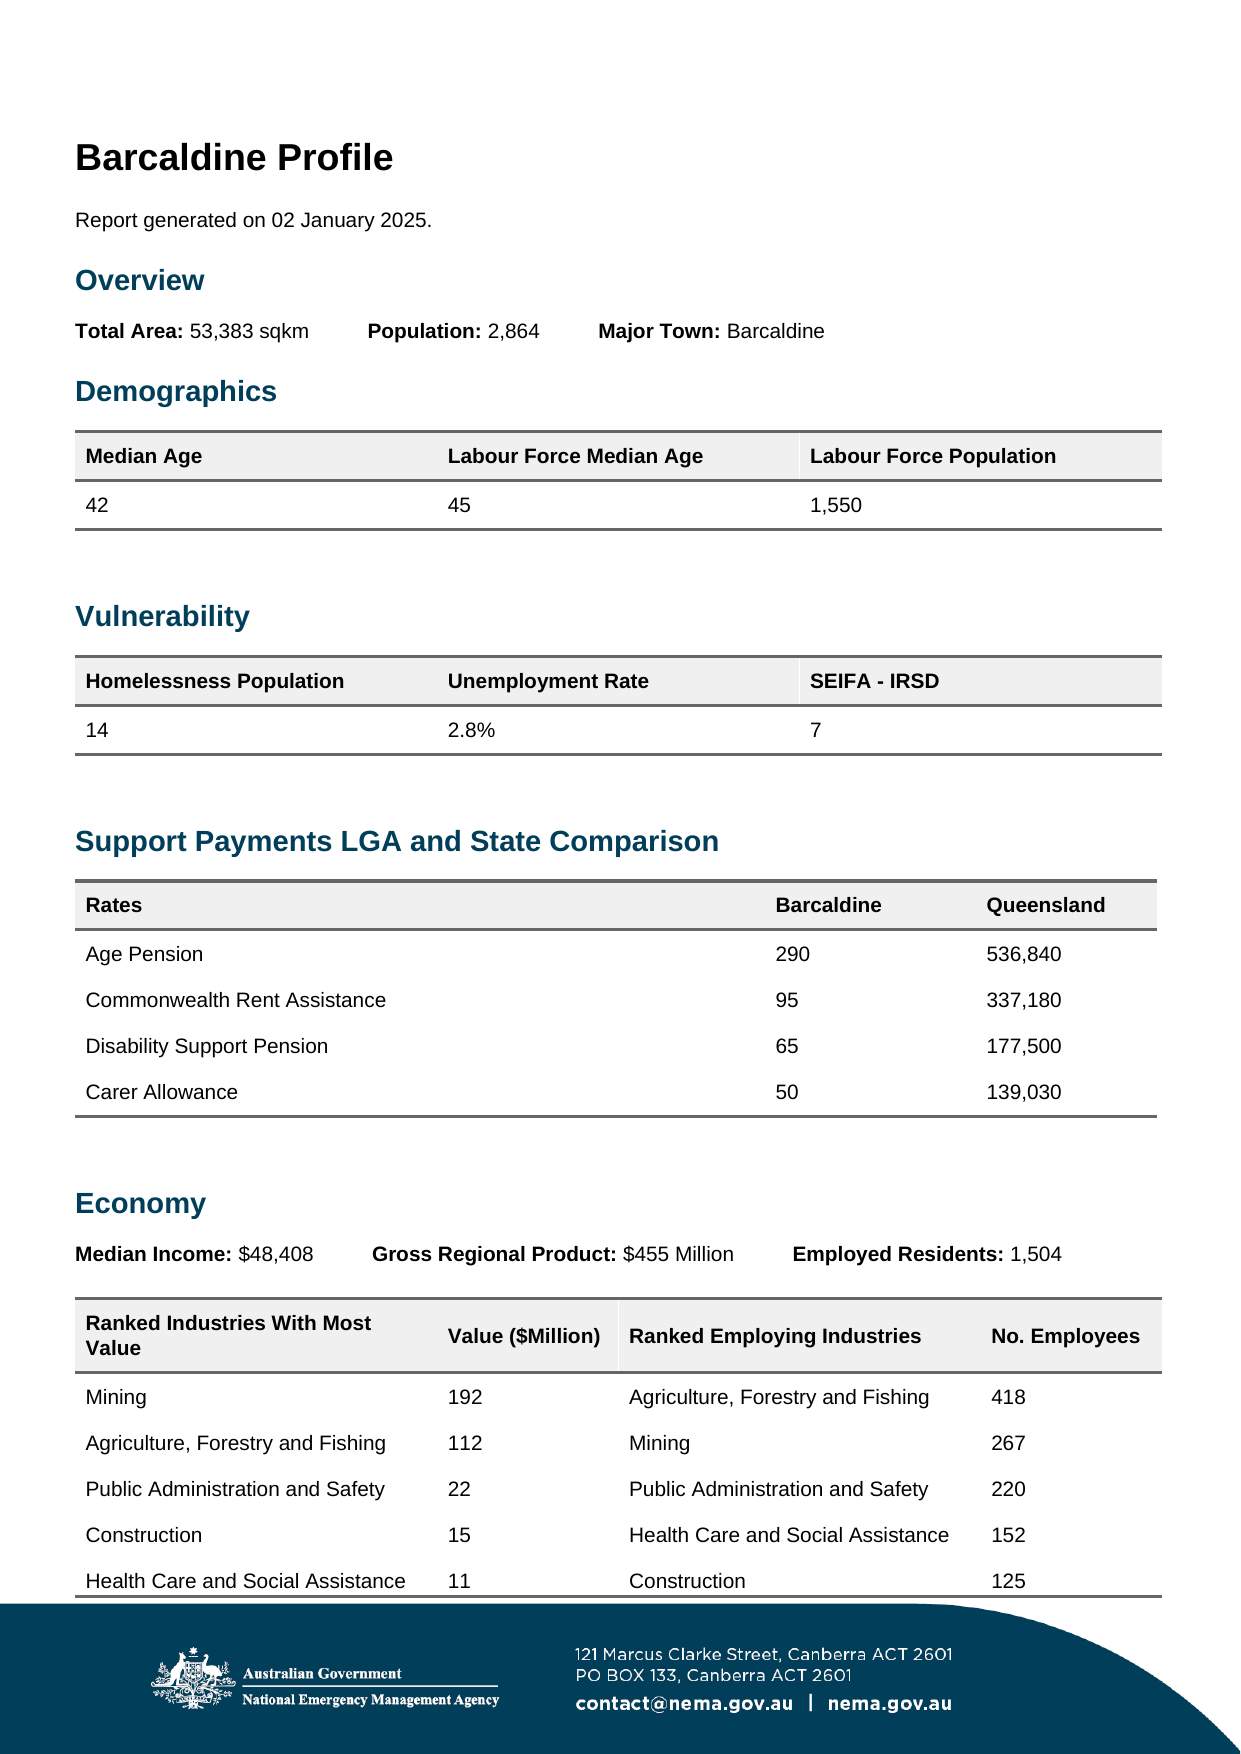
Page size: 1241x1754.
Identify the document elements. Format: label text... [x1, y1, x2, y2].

table_cell 267 [981, 1420, 1162, 1466]
table_header Ranked Industries With Most Value [75, 1300, 437, 1371]
picture [889, 1700, 897, 1712]
table_cell 2.8% [437, 707, 799, 753]
table_cell 139,030 [976, 1069, 1157, 1115]
table_cell Public Administration and Safety [75, 1466, 437, 1512]
table_cell Mining [619, 1420, 981, 1466]
table_cell 7 [800, 707, 1162, 753]
table_header Unemployment Rate [437, 658, 799, 704]
table_cell 22 [437, 1466, 618, 1512]
picture [601, 1700, 609, 1709]
table_header Labour Force Population [800, 433, 1162, 479]
table_cell 192 [437, 1374, 618, 1420]
picture [643, 1697, 648, 1709]
picture [830, 1700, 837, 1709]
subtitle Barcaldine Profile [75, 135, 1165, 178]
table_cell 152 [981, 1512, 1162, 1557]
table_cell Agriculture, Forestry and Fishing [75, 1420, 437, 1466]
picture [262, 1695, 267, 1704]
picture [730, 1700, 739, 1711]
picture [469, 1698, 484, 1704]
table_cell Disability Support Pension [75, 1023, 765, 1069]
table_cell Health Care and Social Assistance [619, 1512, 981, 1557]
table_cell 112 [437, 1420, 618, 1466]
picture [682, 1700, 690, 1708]
picture [841, 1700, 849, 1708]
picture [713, 1700, 720, 1709]
picture [348, 1698, 356, 1704]
table_cell 14 [75, 707, 437, 753]
table_cell Agriculture, Forestry and Fishing [619, 1374, 981, 1420]
table_cell 220 [981, 1466, 1162, 1512]
table_cell 95 [765, 977, 976, 1023]
subtitle Vulnerability [75, 599, 1165, 633]
picture [632, 1700, 639, 1709]
table_header Ranked Employing Industries [619, 1300, 981, 1371]
table_header Barcaldine [765, 883, 976, 928]
picture [784, 1700, 791, 1709]
picture [430, 1698, 437, 1704]
table_cell 11 [437, 1558, 618, 1595]
picture [247, 1669, 252, 1678]
table_cell 1,550 [800, 482, 1162, 528]
table_cell 290 [765, 931, 976, 977]
table_header Homelessness Population [75, 658, 437, 704]
picture [152, 1654, 207, 1708]
table_cell Construction [619, 1558, 981, 1595]
picture [743, 1700, 752, 1709]
picture [0, 0, 1241, 1750]
picture [872, 1700, 879, 1709]
table_cell Public Administration and Safety [619, 1466, 981, 1512]
picture [773, 1700, 779, 1709]
picture [223, 1678, 235, 1683]
picture [415, 1698, 423, 1704]
table_header SEIFA - IRSD [800, 658, 1162, 704]
table_cell 50 [765, 1069, 976, 1115]
picture [192, 1659, 222, 1693]
table_header Value ($Million) [437, 1300, 618, 1371]
table_header Labour Force Median Age [437, 433, 799, 479]
table_cell Commonwealth Rent Assistance [75, 977, 765, 1023]
table_cell 42 [75, 482, 437, 528]
picture [408, 1698, 413, 1707]
subtitle Overview [75, 263, 1165, 297]
picture [902, 1700, 911, 1709]
subtitle Demographics [75, 374, 1165, 408]
table_cell Health Care and Social Assistance [75, 1558, 437, 1595]
picture [914, 1700, 922, 1709]
table_cell 337,180 [976, 977, 1157, 1023]
table_cell 15 [437, 1512, 618, 1557]
table_cell 177,500 [976, 1023, 1157, 1069]
table_cell Carer Allowance [75, 1069, 765, 1115]
picture [671, 1700, 678, 1709]
picture [577, 1700, 584, 1709]
table_header Rates [75, 883, 765, 928]
picture [755, 1700, 762, 1709]
table_cell Age Pension [75, 931, 765, 977]
picture [932, 1700, 938, 1709]
table_header Median Age [75, 433, 437, 479]
table_cell Construction [75, 1512, 437, 1557]
table_cell Mining [75, 1374, 437, 1420]
table_header Queensland [976, 883, 1157, 928]
picture [612, 1697, 617, 1709]
picture [588, 1700, 597, 1709]
table_cell 125 [981, 1558, 1162, 1595]
picture [198, 1682, 207, 1693]
table_cell 418 [981, 1374, 1162, 1420]
table_cell 45 [437, 482, 799, 528]
table_header No. Employees [981, 1300, 1162, 1371]
table_cell 65 [765, 1023, 976, 1069]
subtitle Support Payments LGA and State Comparison [75, 824, 1165, 857]
table_cell 536,840 [976, 931, 1157, 977]
picture [622, 1700, 629, 1709]
picture [695, 1700, 709, 1709]
picture [853, 1700, 867, 1709]
subtitle Economy [75, 1186, 1165, 1219]
picture [161, 1690, 171, 1696]
